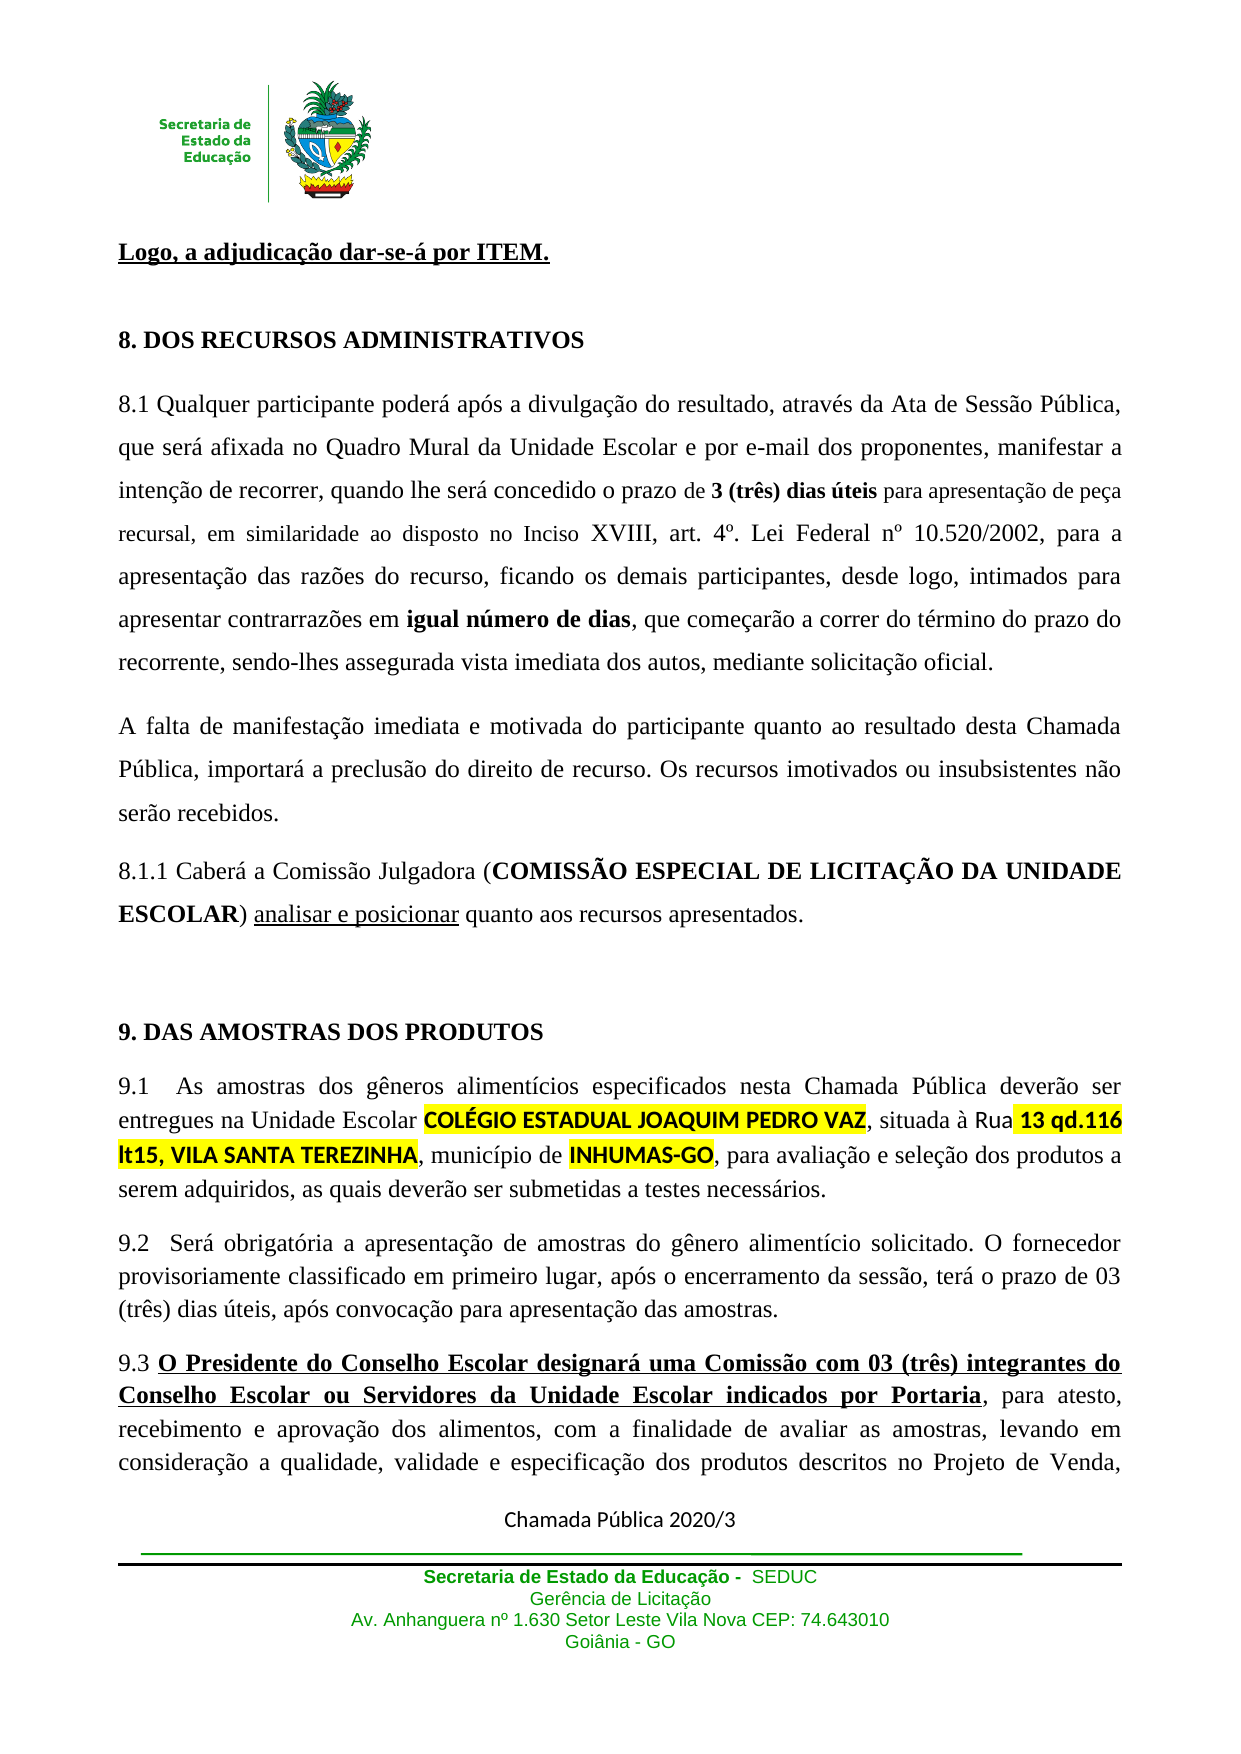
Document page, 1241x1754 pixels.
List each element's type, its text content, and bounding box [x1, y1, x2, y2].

text A falta de manifestação imediata e motivada do participante quanto ao resultado desta Chamada Pública, importará a preclusão do direito de recurso. Os recursos imotivados ou insubsistentes não serão recebidos. [118, 711, 1122, 826]
text 9. DAS AMOSTRAS DOS PRODUTOS [118, 1017, 1028, 1046]
text 8. DOS RECURSOS ADMINISTRATIVOS [118, 325, 1122, 353]
picture [118, 73, 412, 210]
text 8.1.1 Caberá a Comissão Julgadora (COMISSÃO ESPECIAL DE LICITAÇÃO DA UNIDADE ESCOLAR) analisar e posicionar quanto aos recursos apresentados. [118, 856, 1122, 928]
text 9.1 As amostras dos gêneros alimentícios especificados nesta Chamada Pública deverão ser entregues na Unidade Escolar COLÉGIO ESTADUAL JOAQUIM PEDRO VAZ, situada à Rua 13 qd.116 lt15, VILA SANTA TEREZINHA, município de INHUMAS-GO, para avaliação e seleção dos produtos a serem adquiridos, as quais deverão ser submetidas a testes necessários. [118, 1071, 1122, 1203]
text 9.2 Será obrigatória a apresentação de amostras do gênero alimentício solicitado. O fornecedor provisoriamente classificado em primeiro lugar, após o encerramento da sessão, terá o prazo de 03 (três) dias úteis, após convocação para apresentação das amostras. [118, 1228, 1122, 1322]
text 8.1 Qualquer participante poderá após a divulgação do resultado, através da Ata de Sessão Pública, que será afixada no Quadro Mural da Unidade Escolar e por e-mail dos proponentes, manifestar a intenção de recorrer, quando lhe será concedido o prazo de 3 (três) dias úteis para apresentação de peça recursal, em similaridade ao disposto no Inciso XVIII, art. 4º. Lei Federal nº 10.520/2002, para a apresentação das razões do recurso, ficando os demais participantes, desde logo, intimados para apresentar contrarrazões em igual número de dias, que começarão a correr do término do prazo do recorrente, sendo-lhes assegurada vista imediata dos autos, mediante solicitação oficial. [118, 389, 1122, 676]
text Logo, a adjudicação dar-se-á por ITEM. [118, 237, 1122, 266]
